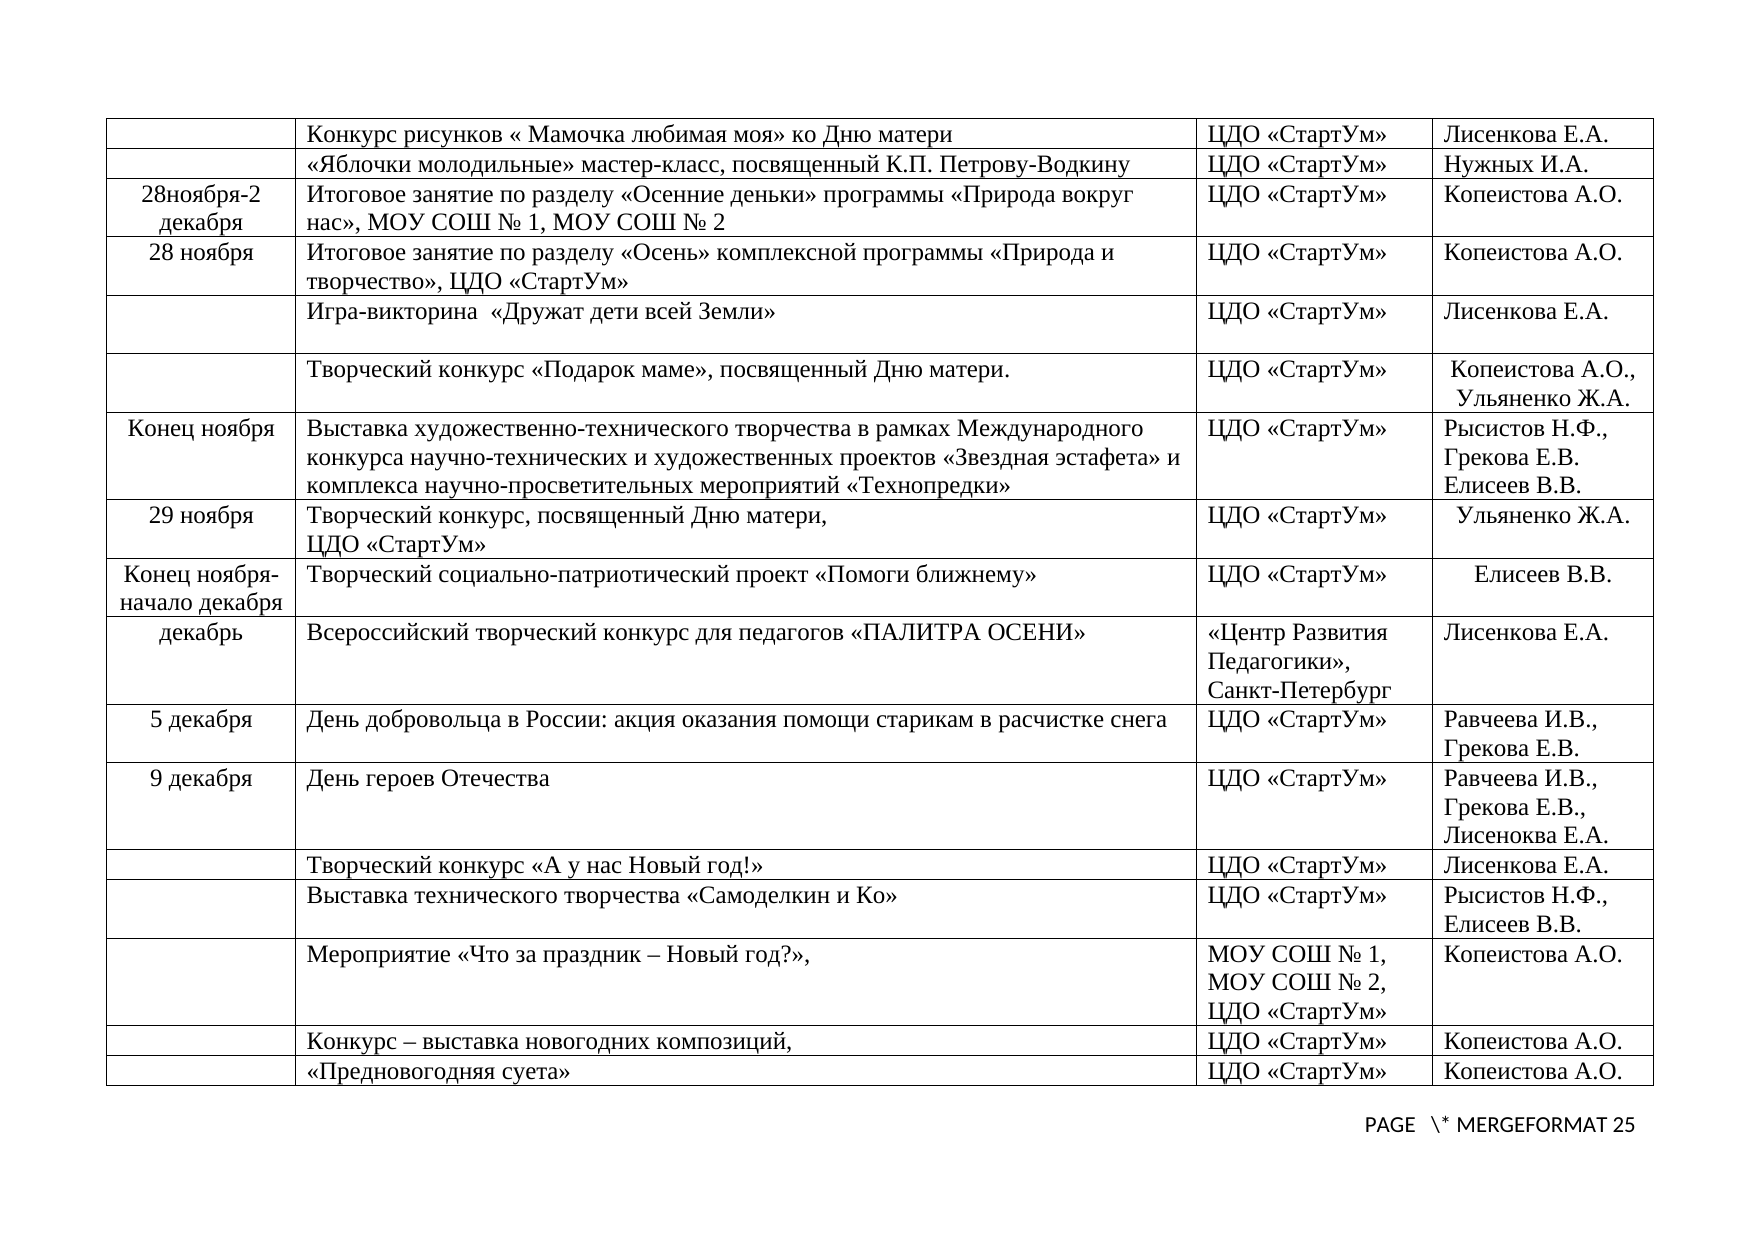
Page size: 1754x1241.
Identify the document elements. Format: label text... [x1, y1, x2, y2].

table_cell День героев Отечества [296, 763, 1196, 849]
table_cell Рысистов Н.Ф., Елисеев В.В. [1433, 880, 1653, 938]
table_cell ЦДО «СтартУм» [1197, 296, 1432, 353]
table_cell Копеистова А.О. [1433, 237, 1653, 295]
table_cell Лисенкова Е.А. [1433, 617, 1653, 703]
table_cell МОУ СОШ № 1, МОУ СОШ № 2, ЦДО «СтартУм» [1197, 939, 1432, 1025]
table_cell Выставка художественно-технического творчества в рамках Международного конкурса научно-технических и художественных проектов «Звездная эстафета» и комплекса научно-просветительных мероприятий «Технопредки» [296, 413, 1196, 499]
table_cell [107, 939, 295, 1025]
table_cell Копеистова А.О. [1433, 1056, 1653, 1084]
table_cell Выставка технического творчества «Самоделкин и Ко» [296, 880, 1196, 938]
table_cell ЦДО «СтартУм» [1197, 413, 1432, 499]
table_cell Рысистов Н.Ф., Грекова Е.В. Елисеев В.В. [1433, 413, 1653, 499]
table_cell [107, 1056, 295, 1084]
table_cell [107, 880, 295, 938]
table_cell [107, 149, 295, 178]
table_cell Ульяненко Ж.А. [1433, 500, 1653, 558]
table_cell «Яблочки молодильные» мастер-класс, посвященный К.П. Петрову-Водкину [296, 149, 1196, 178]
table_cell Лисенкова Е.А. [1433, 850, 1653, 879]
table_cell 28 ноября [107, 237, 295, 295]
table_cell Копеистова А.О. [1433, 1026, 1653, 1055]
table_cell ЦДО «СтартУм» [1197, 354, 1432, 412]
table_cell декабрь [107, 617, 295, 703]
table_cell 5 декабря [107, 705, 295, 762]
table_cell Конкурс рисунков « Мамочка любимая моя» ко Дню матери [296, 119, 1196, 148]
table_cell ЦДО «СтартУм» [1197, 1056, 1432, 1084]
table_cell Копеистова А.О. [1433, 179, 1653, 236]
table_cell Равчеева И.В., Грекова Е.В. [1433, 705, 1653, 762]
table_cell «Предновогодняя суета» [296, 1056, 1196, 1084]
table_cell Творческий конкурс «А у нас Новый год!» [296, 850, 1196, 879]
table_cell [107, 296, 295, 353]
table_cell ЦДО «СтартУм» [1197, 237, 1432, 295]
table_cell ЦДО «СтартУм» [1197, 880, 1432, 938]
table_cell Конец ноября [107, 413, 295, 499]
table_cell ЦДО «СтартУм» [1197, 500, 1432, 558]
table_cell ЦДО «СтартУм» [1197, 850, 1432, 879]
table_cell Равчеева И.В., Грекова Е.В., Лисеноква Е.А. [1433, 763, 1653, 849]
table_cell Конкурс – выставка новогодних композиций, [296, 1026, 1196, 1055]
table_cell [107, 119, 295, 148]
table_cell «Центр Развития Педагогики», Санкт-Петербург [1197, 617, 1432, 703]
table_cell ЦДО «СтартУм» [1197, 559, 1432, 616]
table_cell Творческий конкурс «Подарок маме», посвященный Дню матери. [296, 354, 1196, 412]
table_cell 28ноября-2 декабря [107, 179, 295, 236]
table_cell ЦДО «СтартУм» [1197, 763, 1432, 849]
table_cell Игра-викторина «Дружат дети всей Земли» [296, 296, 1196, 353]
table_cell Конец ноября-начало декабря [107, 559, 295, 616]
table_cell ЦДО «СтартУм» [1197, 119, 1432, 148]
table_cell Копеистова А.О., Ульяненко Ж.А. [1433, 354, 1653, 412]
table_cell Лисенкова Е.А. [1433, 296, 1653, 353]
table_cell Творческий социально-патриотический проект «Помоги ближнему» [296, 559, 1196, 616]
table_cell Лисенкова Е.А. [1433, 119, 1653, 148]
table_cell 9 декабря [107, 763, 295, 849]
table_cell Итоговое занятие по разделу «Осень» комплексной программы «Природа и творчество», ЦДО «СтартУм» [296, 237, 1196, 295]
table_cell [107, 354, 295, 412]
table_cell Всероссийский творческий конкурс для педагогов «ПАЛИТРА ОСЕНИ» [296, 617, 1196, 703]
table_cell [107, 1026, 295, 1055]
table_cell Итоговое занятие по разделу «Осенние деньки» программы «Природа вокруг нас», МОУ СОШ № 1, МОУ СОШ № 2 [296, 179, 1196, 236]
table_cell 29 ноября [107, 500, 295, 558]
table_cell ЦДО «СтартУм» [1197, 1026, 1432, 1055]
table_cell День добровольца в России: акция оказания помощи старикам в расчистке снега [296, 705, 1196, 762]
table_cell [107, 850, 295, 879]
table_cell Мероприятие «Что за праздник – Новый год?», [296, 939, 1196, 1025]
table_cell Творческий конкурс, посвященный Дню матери, ЦДО «СтартУм» [296, 500, 1196, 558]
table_cell ЦДО «СтартУм» [1197, 705, 1432, 762]
table_cell Копеистова А.О. [1433, 939, 1653, 1025]
table_cell ЦДО «СтартУм» [1197, 179, 1432, 236]
table_cell Елисеев В.В. [1433, 559, 1653, 616]
table_cell ЦДО «СтартУм» [1197, 149, 1432, 178]
table_cell Нужных И.А. [1433, 149, 1653, 178]
